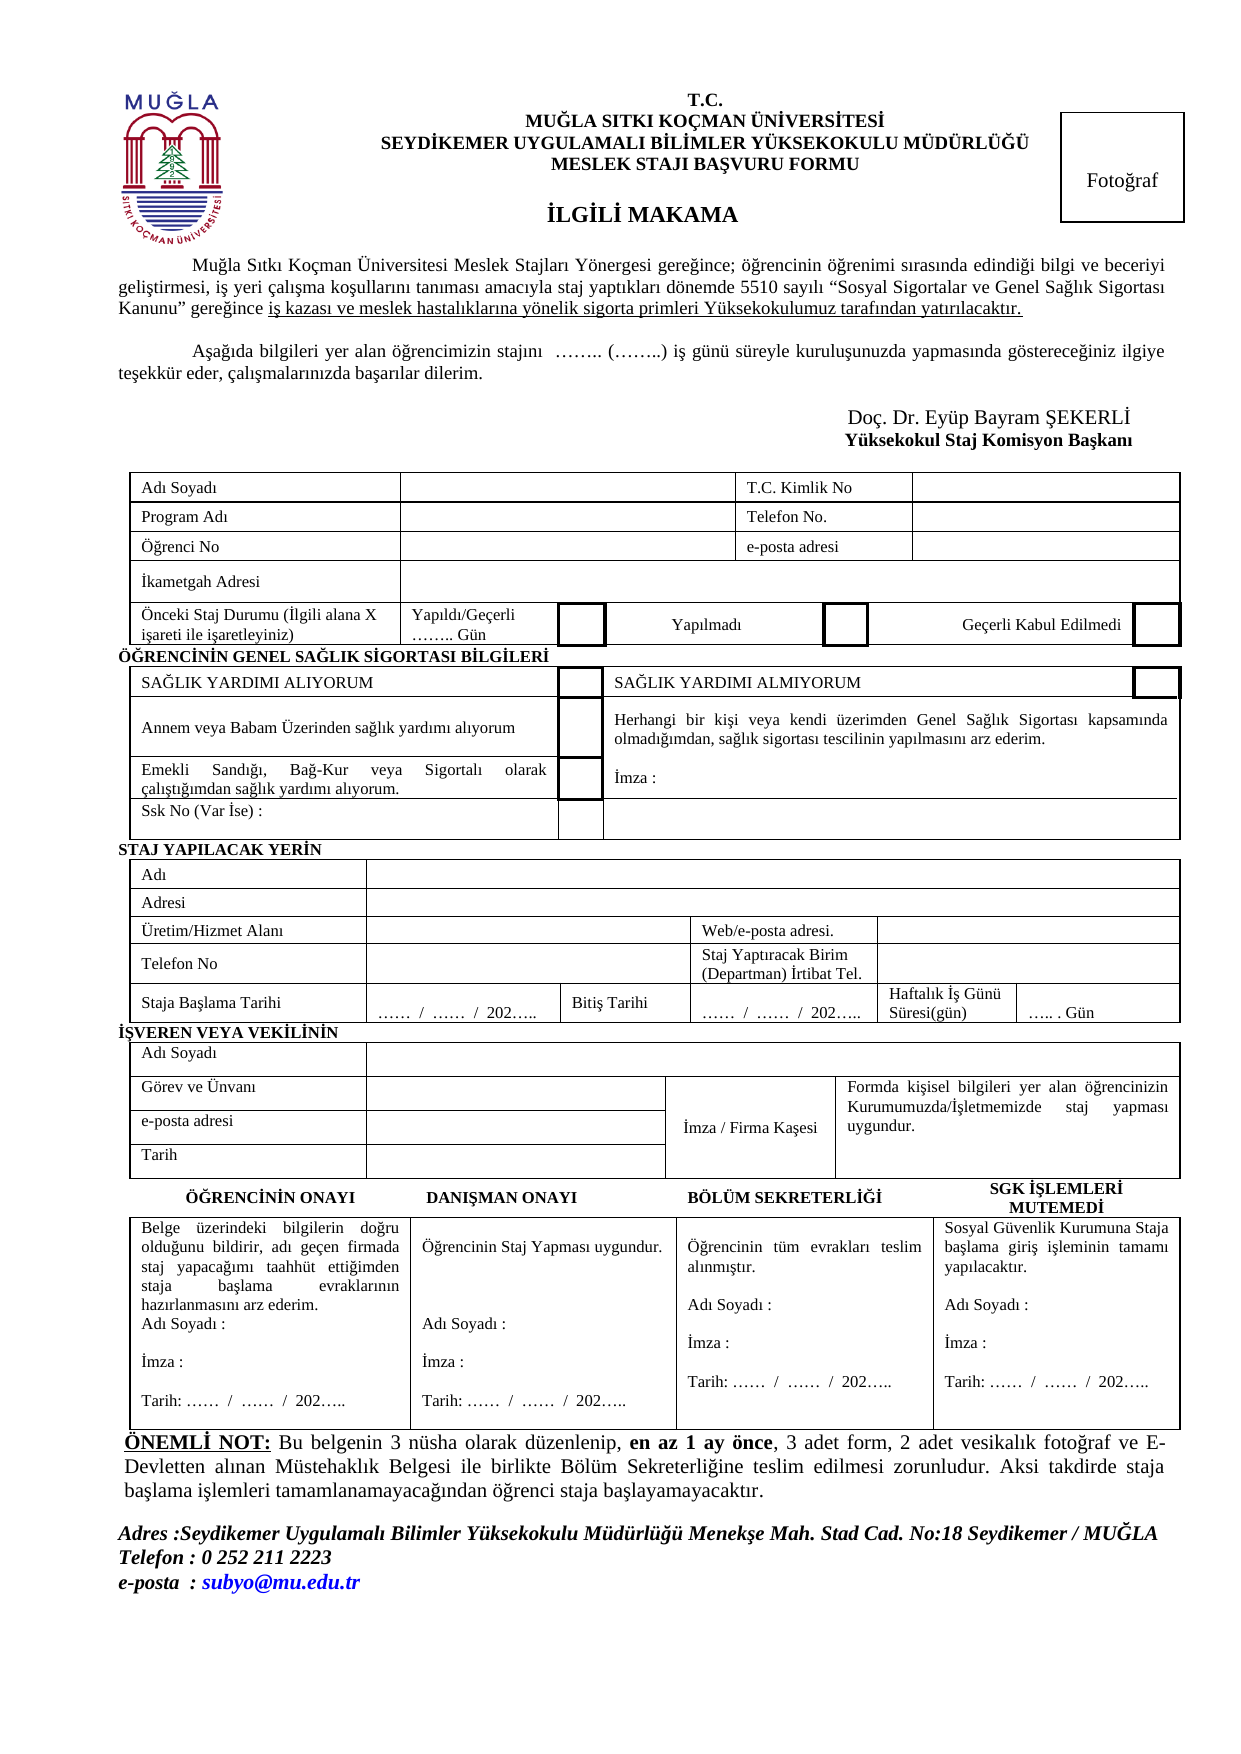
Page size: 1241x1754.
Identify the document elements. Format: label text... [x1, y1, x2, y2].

table_header T.C. Kimlik No [736, 473, 912, 501]
table_cell Emekli Sandığı, Bağ-Kur veya Sigortalı olarak çalıştığımdan sağlık yardımı alıyorum. [131, 757, 557, 798]
table_cell Herhangi bir kişi veya kendi üzerimden Genel Sağlık Sigortası kapsamında olmadığımdan, sağlık sigortası tescilinin yapılmasını arz ederim. İmza : [604, 696, 1179, 798]
picture [118, 88, 225, 248]
table_header Adı [131, 860, 366, 888]
table_cell Staja Başlama Tarihi [131, 984, 366, 1022]
table_cell ÖĞRENCİNİN ONAYI [130, 1179, 411, 1217]
table_cell Geçerli Kabul Edilmedi [869, 603, 1132, 644]
table_cell DANIŞMAN ONAYI [411, 1179, 676, 1217]
table_cell Görev ve Ünvanı [131, 1077, 366, 1110]
table_cell [878, 944, 1179, 983]
table_cell [367, 1077, 665, 1110]
table_cell [560, 699, 601, 756]
table_cell Önceki Staj Durumu (İlgili alana X işareti ile işaretleyiniz) [131, 603, 400, 644]
table_header Adı Soyadı [131, 473, 400, 501]
table_cell Adresi [131, 889, 366, 916]
table_cell [401, 532, 735, 560]
table_cell Öğrenci No [131, 532, 400, 560]
text STAJ YAPILACAK YERİN [118, 840, 1167, 859]
table_cell İmza / Firma Kaşesi [666, 1077, 835, 1178]
table_cell Program Adı [131, 503, 400, 531]
table_cell Staj Yaptıracak Birim (Departman) İrtibat Tel. [691, 944, 877, 983]
table_header [367, 1043, 1179, 1076]
table_cell [913, 503, 1179, 531]
table_cell İkametgah Adresi [131, 561, 400, 602]
text İLGİLİ MAKAMA [225, 201, 1167, 228]
text MUĞLA SITKI KOÇMAN ÜNİVERSİTESİ [225, 110, 1167, 132]
text ÖĞRENCİNİN GENEL SAĞLIK SİGORTASI BİLGİLERİ [118, 647, 1167, 666]
table_cell [560, 759, 601, 798]
table_cell Formda kişisel bilgileri yer alan öğrencinizin Kurumumuzda/İşletmemizde staj yapması uygundur. [836, 1077, 1179, 1178]
text SEYDİKEMER UYGULAMALI BİLİMLER YÜKSEKOKULU MÜDÜRLÜĞÜ [225, 132, 1060, 153]
table_cell [367, 1111, 665, 1144]
table_cell Ssk No (Var İse) : [131, 799, 558, 839]
table_cell Telefon No. [736, 503, 912, 531]
table_cell [913, 532, 1179, 560]
table_header [367, 860, 1179, 888]
table_header SAĞLIK YARDIMI ALMIYORUM [604, 667, 1132, 696]
table_header [1136, 669, 1178, 696]
table_cell Öğrencinin tüm evrakları teslim alınmıştır. Adı Soyadı : İmza : Tarih: …… / …… / 202….. [677, 1218, 933, 1429]
text Muğla Sıtkı Koçman Üniversitesi Meslek Stajları Yönergesi gereğince; öğrencinin öğrenimi sırasında edindiği bilgi ve beceriyi geliştirmesi, iş yeri çalışma koşullarını tanıması amacıyla staj yaptıkları dönemde 5510 sayılı “Sosyal Sigortalar ve Genel Sağlık Sigortası Kanunu” gereğince iş kazası ve meslek hastalıklarına yönelik sigorta primleri Yüksekokulumuz tarafından yatırılacaktır. [118, 254, 1167, 319]
table_cell [1136, 605, 1178, 644]
table_cell [560, 605, 603, 644]
text İŞVEREN VEYA VEKİLİNİN [118, 1023, 1167, 1042]
table_cell Tarih [131, 1145, 366, 1178]
text MESLEK STAJI BAŞVURU FORMU [225, 153, 1060, 175]
table_cell [826, 605, 866, 644]
table_cell [878, 917, 1179, 943]
table_cell [367, 1145, 665, 1178]
table_cell Haftalık İş Günü Süresi(gün) [878, 984, 1016, 1022]
table_cell …… / …… / 202….. [367, 984, 560, 1022]
table_header [913, 473, 1179, 501]
table_cell [367, 889, 1179, 916]
table_cell Yapıldı/Geçerli …….. Gün [401, 603, 557, 644]
text Yüksekokul Staj Komisyon Başkanı [782, 429, 1167, 451]
table_cell [401, 503, 735, 531]
table_cell [401, 561, 1179, 602]
table_cell Annem veya Babam Üzerinden sağlık yardımı alıyorum [131, 697, 557, 756]
table_cell Yapılmadı [607, 603, 822, 644]
table_header [401, 473, 735, 501]
table_cell [367, 944, 690, 983]
table_cell [559, 801, 603, 839]
text T.C. [225, 89, 1167, 110]
table_cell …… / …… / 202….. [691, 984, 877, 1022]
table_cell Belge üzerindeki bilgilerin doğru olduğunu bildirir, adı geçen firmada staj yapacağımı taahhüt ettiğimden staja başlama evraklarının hazırlanmasını arz ederim. Adı Soyadı : İmza : Tarih: …… / …… / 202….. [131, 1218, 410, 1429]
table_cell Bitiş Tarihi [561, 984, 690, 1022]
table_cell [367, 917, 690, 943]
table_header SAĞLIK YARDIMI ALIYORUM [131, 667, 557, 696]
table_header [560, 669, 601, 696]
table_cell Üretim/Hizmet Alanı [131, 917, 366, 943]
text Doç. Dr. Eyüp Bayram ŞEKERLİ [118, 405, 1167, 429]
table_cell SGK İŞLEMLERİ MUTEMEDİ [933, 1179, 1180, 1217]
table_cell Sosyal Güvenlik Kurumuna Staja başlama giriş işleminin tamamı yapılacaktır. Adı Soyadı : İmza : Tarih: …… / …… / 202….. [934, 1218, 1179, 1429]
table_cell ….. . Gün [1017, 984, 1179, 1022]
text ÖNEMLİ NOT: Bu belgenin 3 nüsha olarak düzenlenip, en az 1 ay önce, 3 adet form, 2 adet vesikalık fotoğraf ve E-Devletten alınan Müstehaklık Belgesi ile birlikte Bölüm Sekreterliğine teslim edilmesi zorunludur. Aksi takdirde staja başlama işlemleri tamamlanamayacağından öğrenci staja başlayamayacaktır. [124, 1430, 1167, 1502]
table_cell [604, 798, 1179, 839]
text Aşağıda bilgileri yer alan öğrencimizin stajını …….. (……..) iş günü süreyle kuruluşunuzda yapmasında göstereceğiniz ilgiye teşekkür eder, çalışmalarınızda başarılar dilerim. [118, 340, 1167, 383]
table_cell BÖLÜM SEKRETERLİĞİ [676, 1179, 933, 1217]
table_cell Telefon No [131, 944, 366, 983]
table_cell e-posta adresi [131, 1111, 366, 1144]
table_cell Web/e-posta adresi. [691, 917, 877, 943]
table_cell Öğrencinin Staj Yapması uygundur. Adı Soyadı : İmza : Tarih: …… / …… / 202….. [411, 1218, 676, 1429]
table_header Adı Soyadı [131, 1043, 366, 1076]
table_cell e-posta adresi [736, 532, 912, 560]
